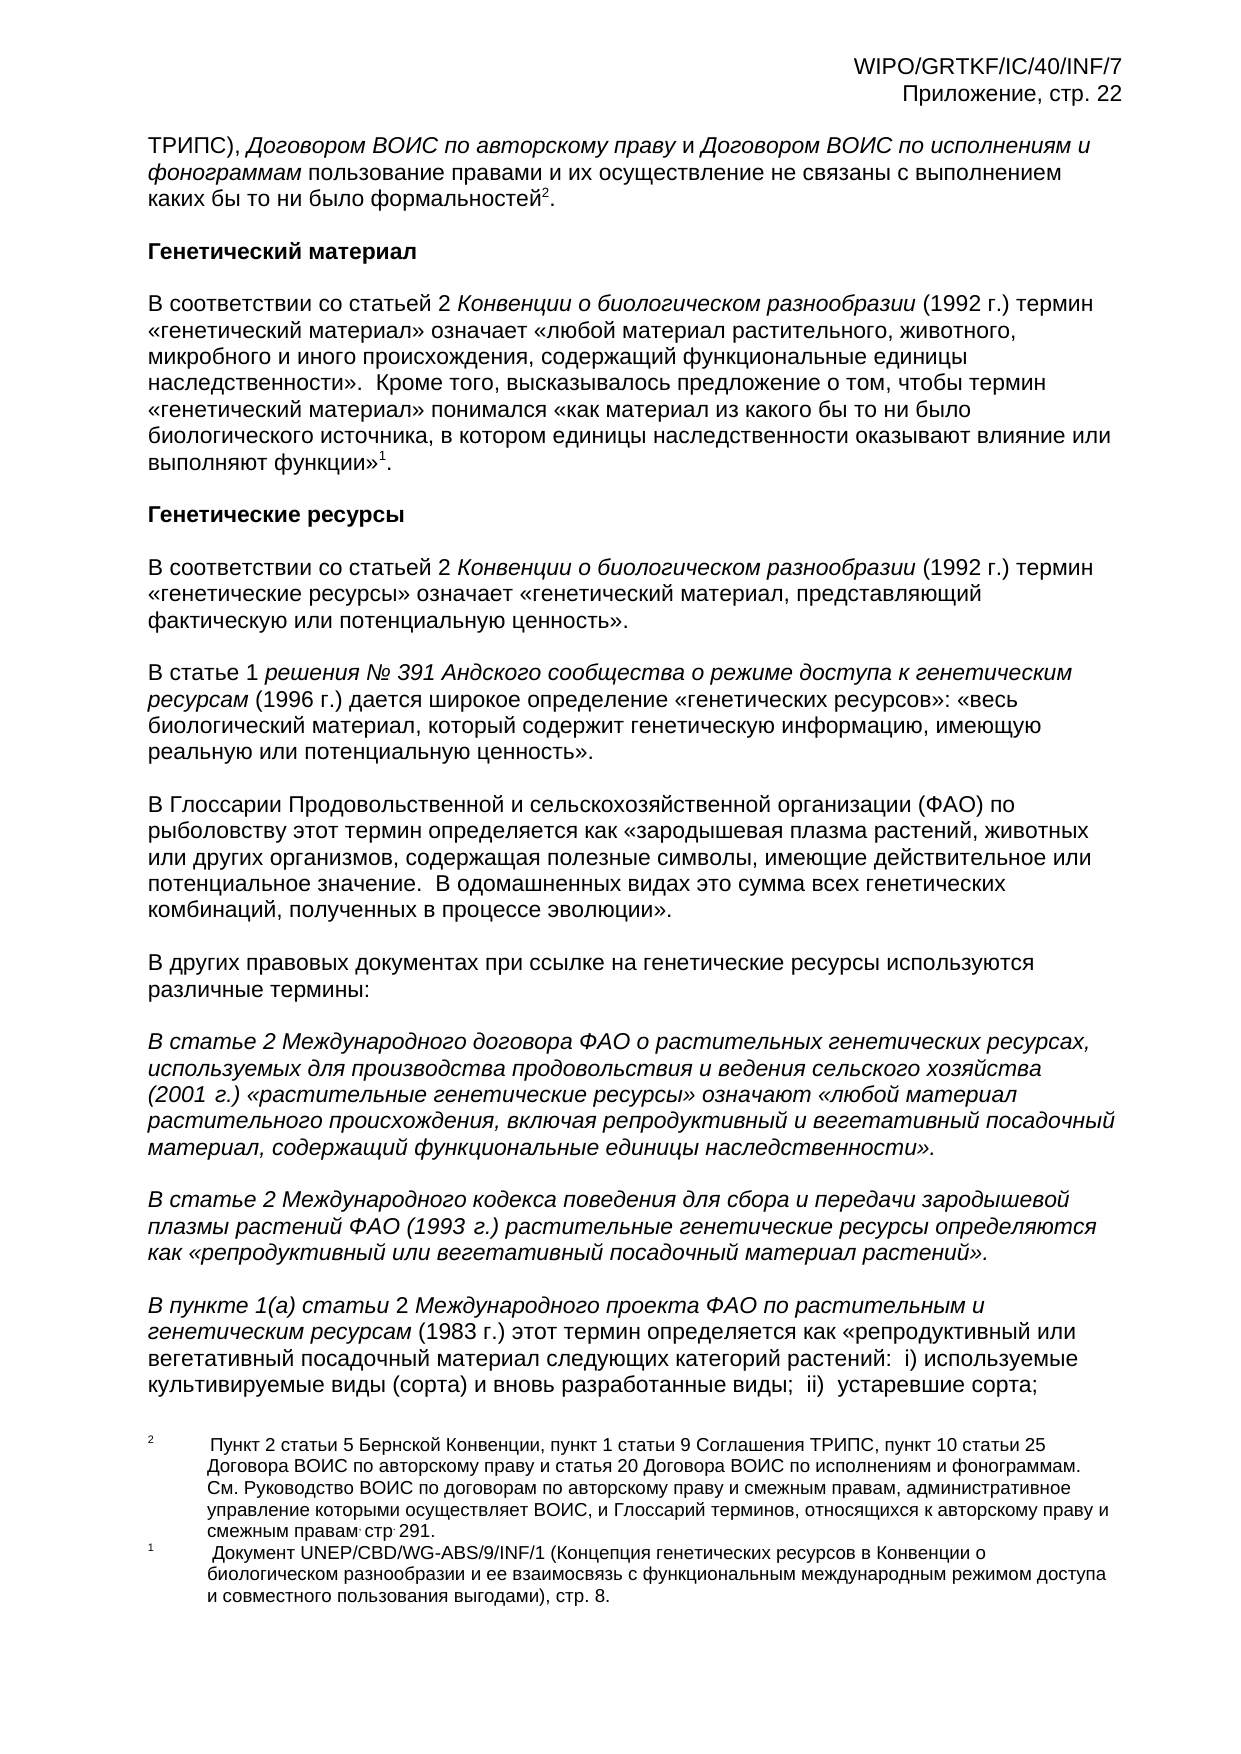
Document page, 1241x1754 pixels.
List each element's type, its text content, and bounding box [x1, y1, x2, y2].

subtitle Генетический материал [148, 238, 1122, 264]
text В соответствии со статьей 2 Конвенции о биологическом разнообразии (1992 г.) термин «генетический материал» означает «любой материал растительного, животного, микробного и иного происхождения, содержащий функциональные единицы наследственности». Кроме того, высказывалось предложение о том, чтобы термин «генетический материал» понимался «как материал из какого бы то ни было биологического источника, в котором единицы наследственности оказывают влияние или выполняют функции». [148, 290, 1122, 475]
text В других правовых документах при ссылке на генетические ресурсы используются различные термины: [148, 949, 1122, 1002]
text В статье 2 Международного кодекса поведения для сбора и передачи зародышевой плазмы растений ФАО (1993 г.) растительные генетические ресурсы определяются как «репродуктивный или вегетативный посадочный материал растений». [148, 1186, 1122, 1265]
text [148, 132, 1122, 211]
text В соответствии со статьей 2 Конвенции о биологическом разнообразии (1992 г.) термин «генетические ресурсы» означает «генетический материал, представляющий фактическую или потенциальную ценность». [148, 554, 1122, 633]
text В Глоссарии Продовольственной и сельскохозяйственной организации (ФАО) по рыболовству этот термин определяется как «зародышевая плазма растений, животных или других организмов, содержащая полезные символы, имеющие действительное или потенциальное значение. В одомашненных видах это сумма всех генетических комбинаций, полученных в процессе эволюции». [148, 791, 1122, 923]
text В статье 1 решения № 391 Андского сообщества о режиме доступа к генетическим ресурсам (1996 г.) дается широкое определение «генетических ресурсов»: «весь биологический материал, который содержит генетическую информацию, имеющую реальную или потенциальную ценность». [148, 659, 1122, 765]
text В статье 2 Международного договора ФАО о растительных генетических ресурсах, используемых для производства продовольствия и ведения сельского хозяйства (2001 г.) «растительные генетические ресурсы» означают «любой материал растительного происхождения, включая репродуктивный и вегетативный посадочный материал, содержащий функциональные единицы наследственности». [148, 1028, 1122, 1160]
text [148, 1292, 1122, 1397]
subtitle Генетические ресурсы [148, 501, 1122, 527]
